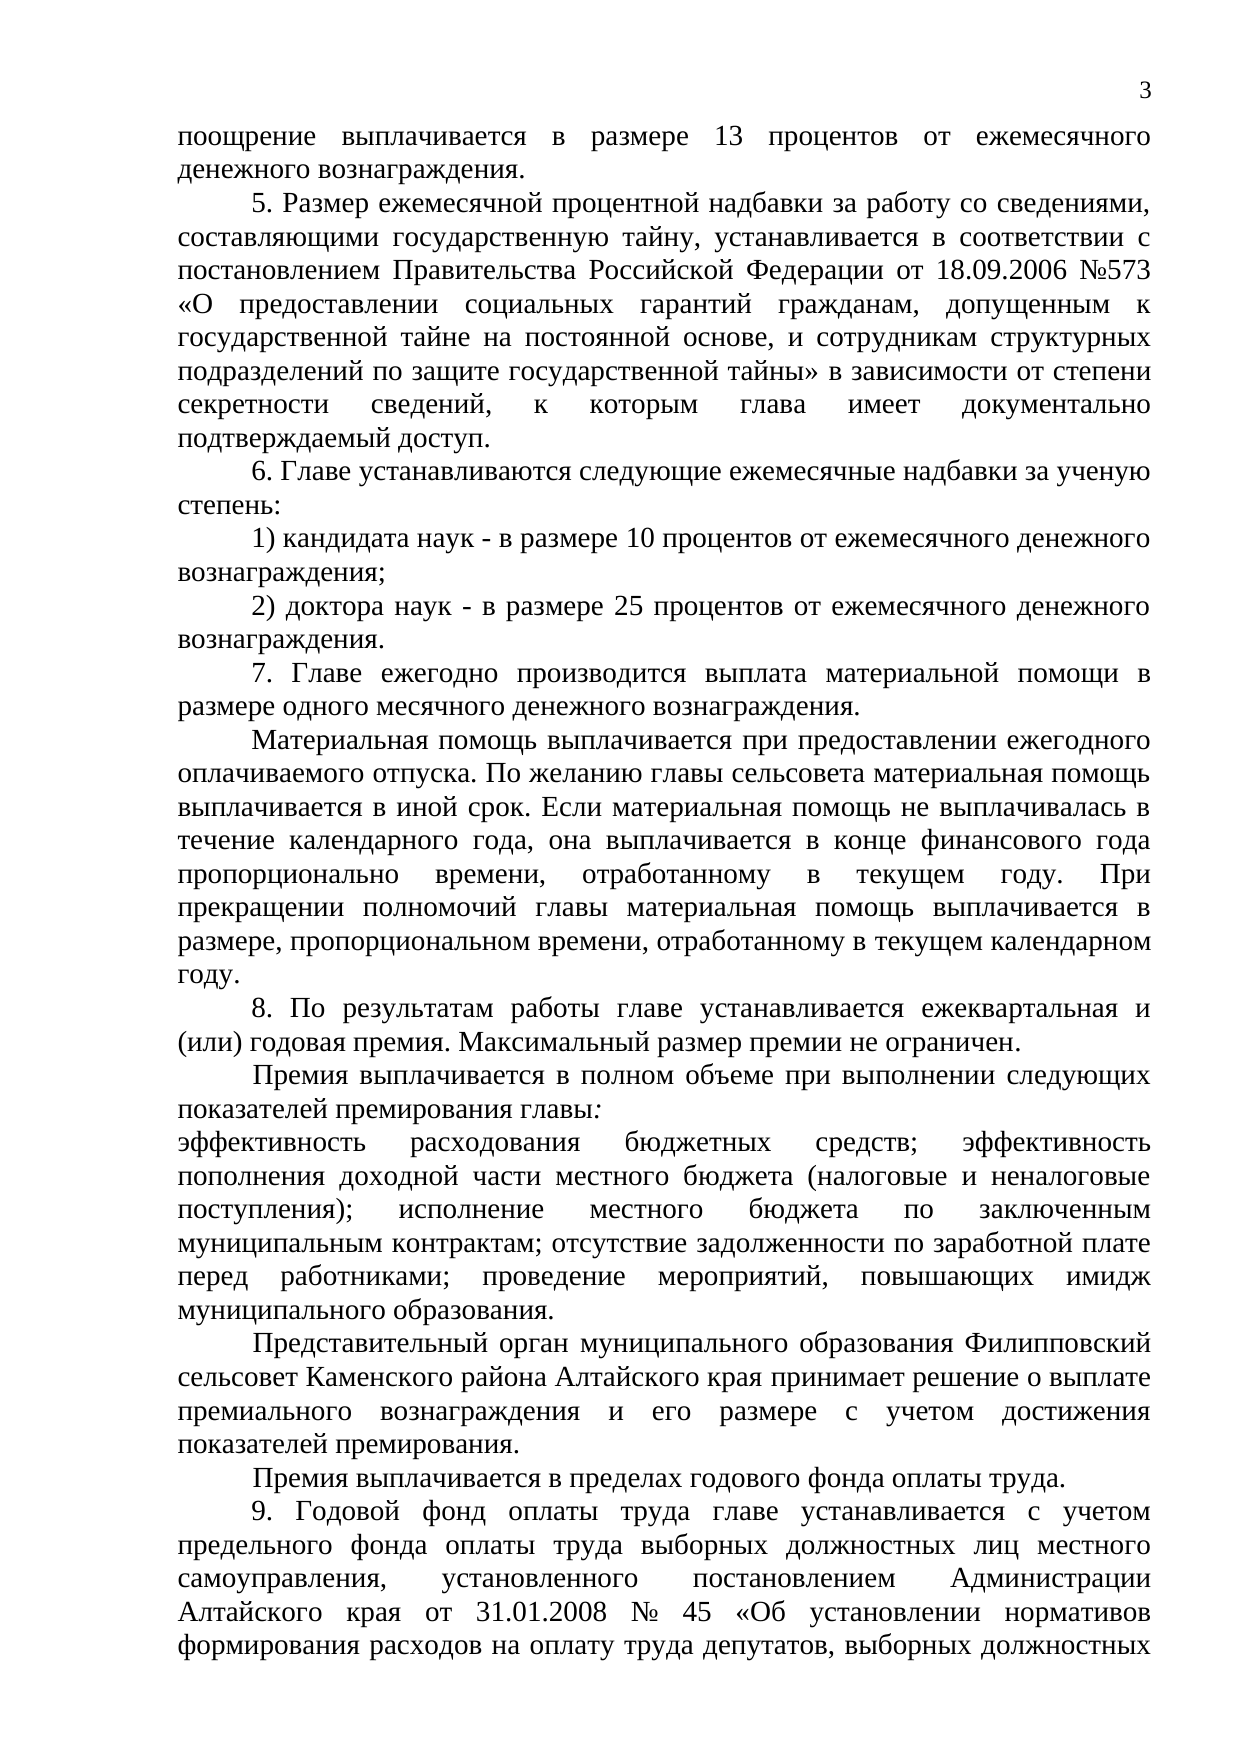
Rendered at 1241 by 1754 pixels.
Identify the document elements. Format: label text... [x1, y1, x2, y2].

text 8. По результатам работы главе устанавливается ежеквартальная и (или) годовая премия. Максимальный размер премии не ограничен. [177, 990, 1152, 1057]
text Представительный орган муниципального образования Филипповский сельсовет Каменского района Алтайского края принимает решение о выплате премиального вознаграждения и его размере с учетом достижения показателей премирования. [177, 1326, 1152, 1460]
text 7. Главе ежегодно производится выплата материальной помощи в размере одного месячного денежного вознаграждения. [177, 655, 1152, 722]
text 5. Размер ежемесячной процентной надбавки за работу со сведениями, составляющими государственную тайну, устанавливается в соответствии с постановлением Правительства Российской Федерации от 18.09.2006 №573 «О предоставлении социальных гарантий гражданам, допущенным к государственной тайне на постоянной основе, и сотрудникам структурных подразделений по защите государственной тайны» в зависимости от степени секретности сведений, к которым глава имеет документально подтверждаемый доступ. [177, 185, 1152, 453]
text 2) доктора наук - в размере 25 процентов от ежемесячного денежного вознаграждения. [177, 588, 1152, 655]
text 6. Главе устанавливаются следующие ежемесячные надбавки за ученую степень: [177, 453, 1152, 521]
text Материальная помощь выплачивается при предоставлении ежегодного оплачиваемого отпуска. По желанию главы сельсовета материальная помощь выплачивается в иной срок. Если материальная помощь не выплачивалась в течение календарного года, она выплачивается в конце финансового года пропорционально времени, отработанному в текущем году. При прекращении полномочий главы материальная помощь выплачивается в размере, пропорциональном времени, отработанному в текущем календарном году. [177, 722, 1152, 990]
text эффективность расходования бюджетных средств; эффективность пополнения доходной части местного бюджета (налоговые и неналоговые поступления); исполнение местного бюджета по заключенным муниципальным контрактам; отсутствие задолженности по заработной плате перед работниками; проведение мероприятий, повышающих имидж муниципального образования. [177, 1124, 1152, 1326]
text 1) кандидата наук - в размере 10 процентов от ежемесячного денежного вознаграждения; [177, 521, 1152, 588]
text Премия выплачивается в полном объеме при выполнении следующих показателей премирования главы: [177, 1057, 1152, 1124]
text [177, 1493, 1152, 1661]
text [177, 118, 1152, 185]
text Премия выплачивается в пределах годового фонда оплаты труда. [177, 1460, 1152, 1493]
